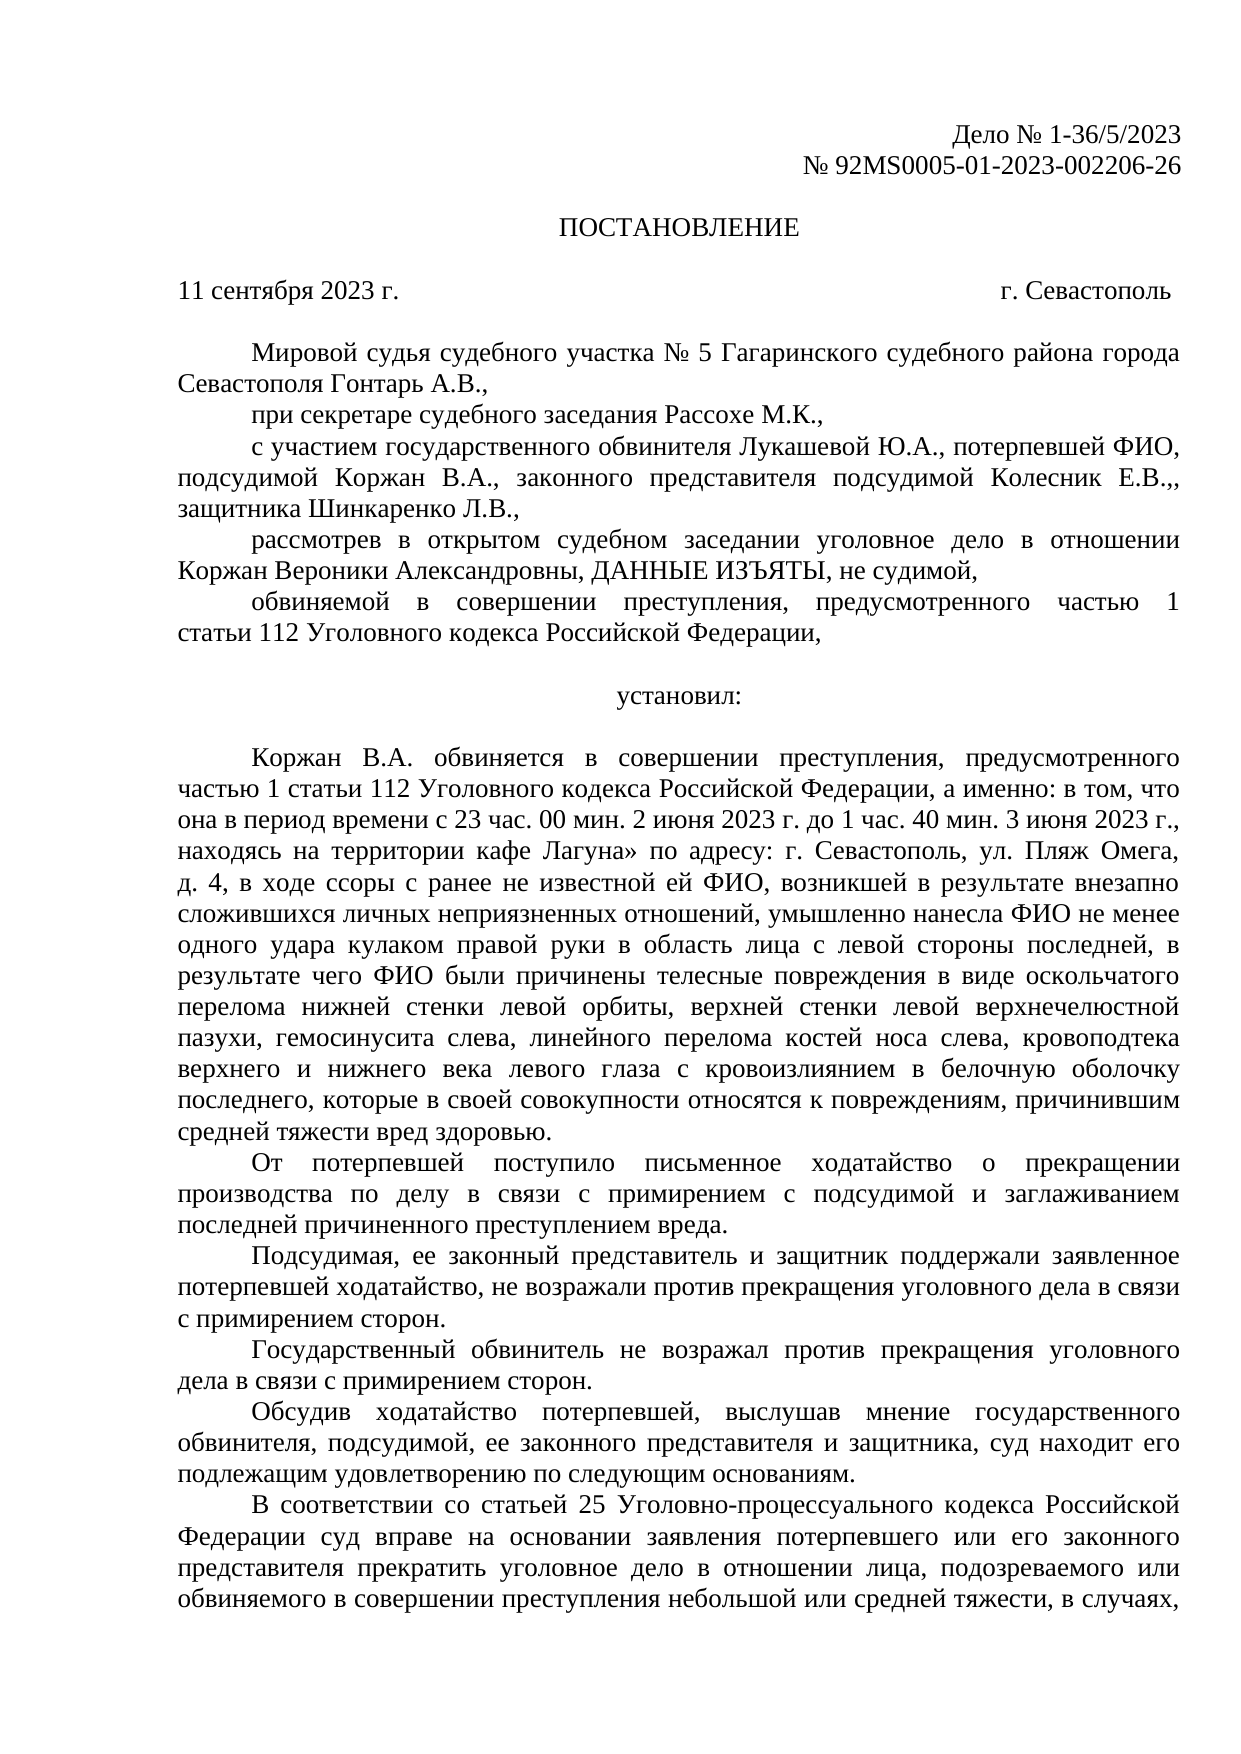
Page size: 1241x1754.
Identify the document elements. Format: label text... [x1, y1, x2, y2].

text установил: [177, 679, 1181, 710]
text ПОСТАНОВЛЕНИЕ [177, 212, 1181, 243]
text с участием государственного обвинителя Лукашевой Ю.А., потерпевшей ФИО, подсудимой Коржан В.А., законного представителя подсудимой Колесник Е.В.,, защитника Шинкаренко Л.В., [177, 429, 1181, 523]
text Подсудимая, ее законный представитель и защитник поддержали заявленное потерпевшей ходатайство, не возражали против прекращения уголовного дела в связи с примирением сторон. [177, 1239, 1181, 1333]
text рассмотрев в открытом судебном заседании уголовное дело в отношении Коржан Вероники Александровны, ДАННЫЕ ИЗЪЯТЫ, не судимой, [177, 523, 1181, 585]
text № 92MS0005-01-2023-002206-26 [177, 149, 1181, 180]
text Коржан В.А. обвиняется в совершении преступления, предусмотренного частью 1 статьи 112 Уголовного кодекса Российской Федерации, а именно: в том, что она в период времени с 23 час. 00 мин. 2 июня 2023 г. до 1 час. 40 мин. 3 июня 2023 г., находясь на территории кафе Лагуна» по адресу: г. Севастополь, ул. Пляж Омега, д. 4, в ходе ссоры с ранее не известной ей ФИО, возникшей в результате внезапно сложившихся личных неприязненных отношений, умышленно нанесла ФИО не менее одного удара кулаком правой руки в область лица с левой стороны последней, в результате чего ФИО были причинены телесные повреждения в виде оскольчатого перелома нижней стенки левой орбиты, верхней стенки левой верхнечелюстной пазухи, гемосинусита слева, линейного перелома костей носа слева, кровоподтека верхнего и нижнего века левого глаза с кровоизлиянием в белочную оболочку последнего, которые в своей совокупности относятся к повреждениям, причинившим средней тяжести вред здоровью. [177, 741, 1181, 1146]
text Мировой судья судебного участка № 5 Гагаринского судебного района города Севастополя Гонтарь А.В., [177, 336, 1181, 398]
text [177, 1488, 1181, 1613]
text обвиняемой в совершении преступления, предусмотренного частью 1 статьи 112 Уголовного кодекса Российской Федерации, [177, 585, 1181, 648]
text при секретаре судебного заседания Рассохе М.К., [177, 398, 1181, 429]
text 11 сентября 2023 г. г. Севастополь [177, 274, 1181, 305]
text Дело № 1-36/5/2023 [177, 118, 1181, 149]
text От потерпевшей поступило письменное ходатайство о прекращении производства по делу в связи с примирением с подсудимой и заглаживанием последней причиненного преступлением вреда. [177, 1146, 1181, 1239]
text Обсудив ходатайство потерпевшей, выслушав мнение государственного обвинителя, подсудимой, ее законного представителя и защитника, суд находит его подлежащим удовлетворению по следующим основаниям. [177, 1395, 1181, 1488]
text Государственный обвинитель не возражал против прекращения уголовного дела в связи с примирением сторон. [177, 1333, 1181, 1395]
